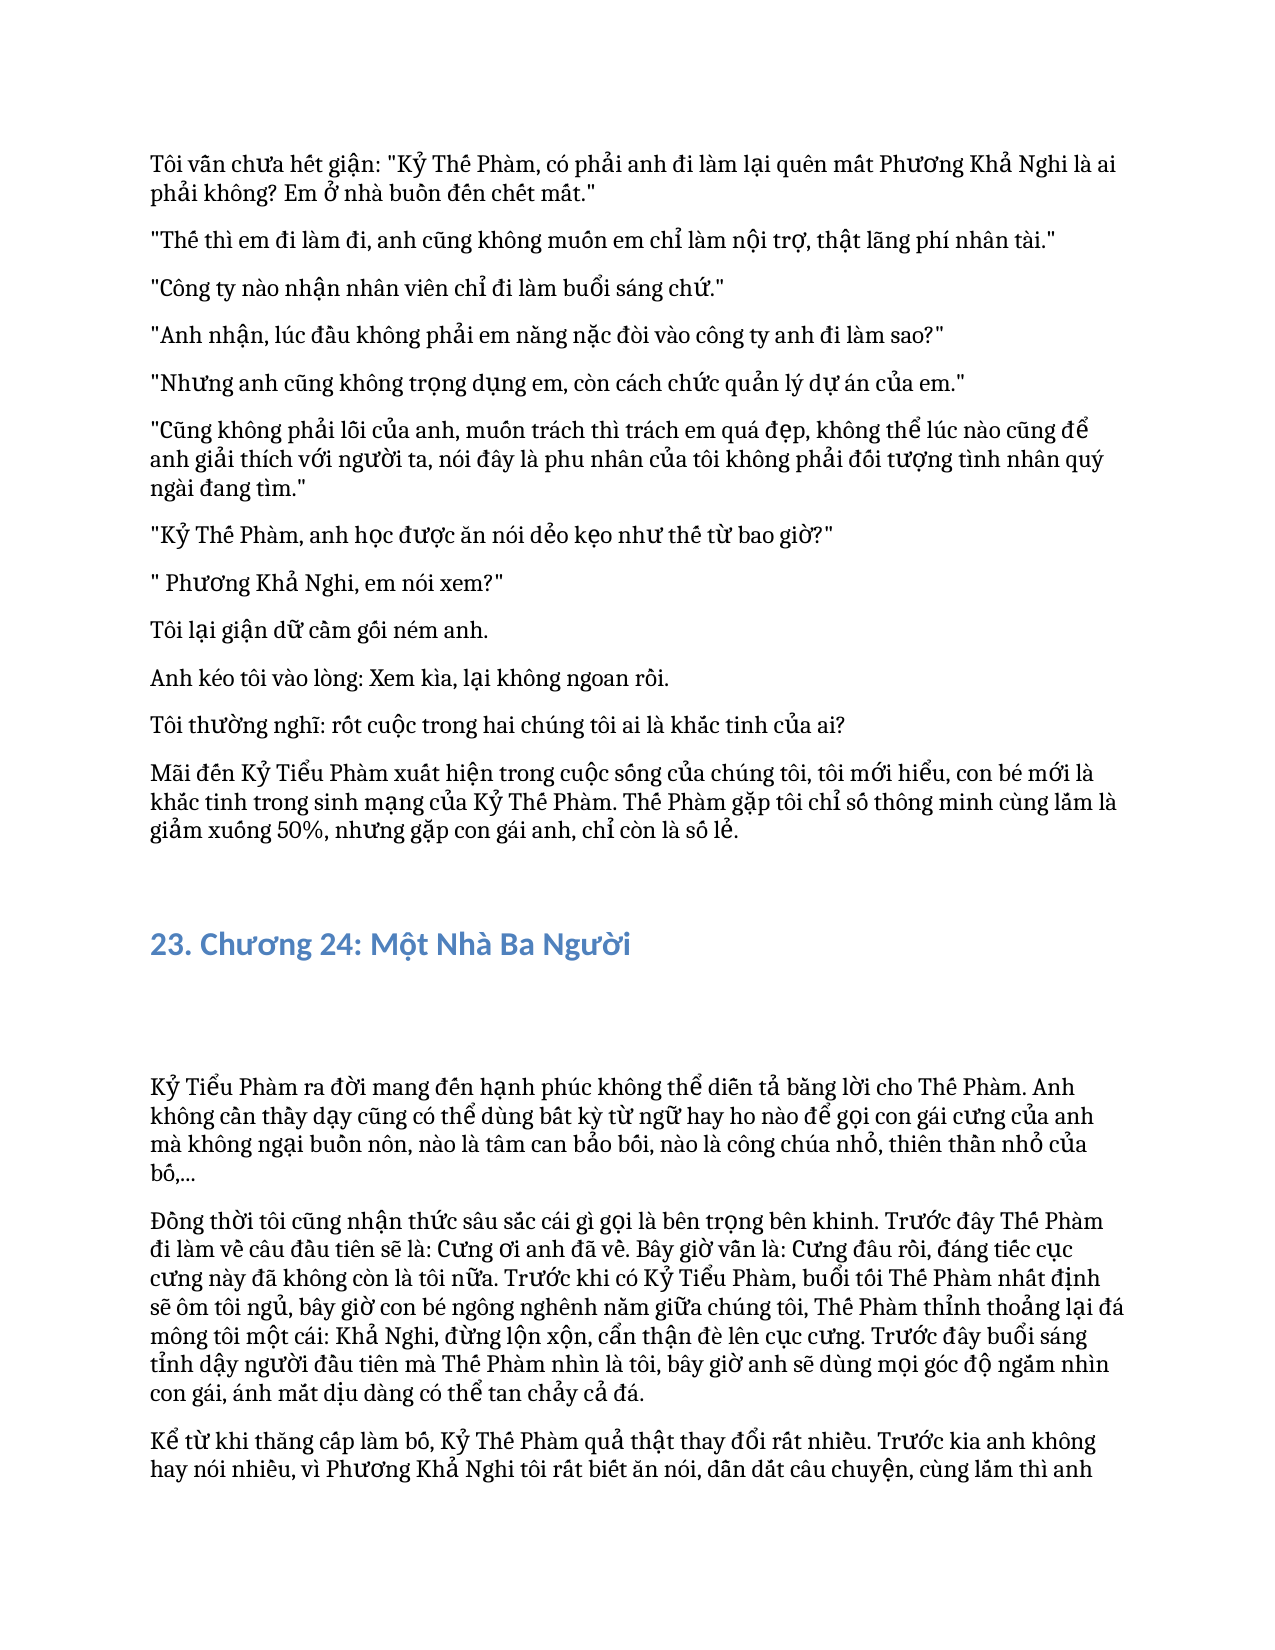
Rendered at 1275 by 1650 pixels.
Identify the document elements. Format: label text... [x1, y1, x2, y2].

text Tôi thường nghĩ: rốt cuộc trong hai chúng tôi ai là khắc tinh của ai? [150, 711, 1125, 740]
text Đồng thời tôi cũng nhận thức sâu sắc cái gì gọi là bên trọng bên khinh. Trước đây Thế Phàm đi làm về câu đầu tiên sẽ là: Cưng ơi anh đã về. Bây giờ vẫn là: Cưng đâu rồi, đáng tiếc cục cưng này đã không còn là tôi nữa. Trước khi có Kỷ Tiểu Phàm, buổi tối Thế Phàm nhất định sẽ ôm tôi ngủ, bây giờ con bé ngông nghênh nằm giữa chúng tôi, Thế Phàm thỉnh thoảng lại đá mông tôi một cái: Khả Nghi, đừng lộn xộn, cẩn thận đè lên cục cưng. Trước đây buổi sáng tỉnh dậy người đầu tiên mà Thế Phàm nhìn là tôi, bây giờ anh sẽ dùng mọi góc độ ngắm nhìn con gái, ánh mắt dịu dàng có thể tan chảy cả đá. [150, 1207, 1125, 1408]
text "Kỷ Thế Phàm, anh học được ăn nói dẻo kẹo như thế từ bao giờ?" [150, 521, 1125, 550]
text "Thế thì em đi làm đi, anh cũng không muốn em chỉ làm nội trợ, thật lãng phí nhân tài." [150, 226, 1125, 255]
subtitle 23. Chương 24: Một Nhà Ba Người [150, 923, 1125, 964]
text "Anh nhận, lúc đầu không phải em nằng nặc đòi vào công ty anh đi làm sao?" [150, 321, 1125, 350]
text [150, 1427, 1125, 1484]
text Kỷ Tiểu Phàm ra đời mang đến hạnh phúc không thể diễn tả bằng lời cho Thế Phàm. Anh không cần thầy dạy cũng có thể dùng bất kỳ từ ngữ hay ho nào để gọi con gái cưng của anh mà không ngại buồn nôn, nào là tâm can bảo bối, nào là công chúa nhỏ, thiên thần nhỏ của bố,... [150, 1073, 1125, 1188]
text Anh kéo tôi vào lòng: Xem kìa, lại không ngoan rồi. [150, 664, 1125, 692]
text Mãi đến Kỷ Tiểu Phàm xuất hiện trong cuộc sống của chúng tôi, tôi mới hiểu, con bé mới là khắc tinh trong sinh mạng của Kỷ Thế Phàm. Thế Phàm gặp tôi chỉ số thông minh cùng lắm là giảm xuống 50%, nhưng gặp con gái anh, chỉ còn là số lẻ. [150, 759, 1125, 902]
text Tôi vẫn chưa hết giận: "Kỷ Thế Phàm, có phải anh đi làm lại quên mất Phương Khả Nghi là ai phải không? Em ở nhà buồn đến chết mất." [150, 150, 1125, 207]
text "Cũng không phải lỗi của anh, muốn trách thì trách em quá đẹp, không thể lúc nào cũng để anh giải thích với người ta, nói đây là phu nhân của tôi không phải đối tượng tình nhân quý ngài đang tìm." [150, 416, 1125, 502]
text " Phương Khả Nghi, em nói xem?" [150, 569, 1125, 597]
text Tôi lại giận dữ cầm gối ném anh. [150, 616, 1125, 645]
text "Công ty nào nhận nhân viên chỉ đi làm buổi sáng chứ." [150, 274, 1125, 302]
text "Nhưng anh cũng không trọng dụng em, còn cách chức quản lý dự án của em." [150, 369, 1125, 397]
